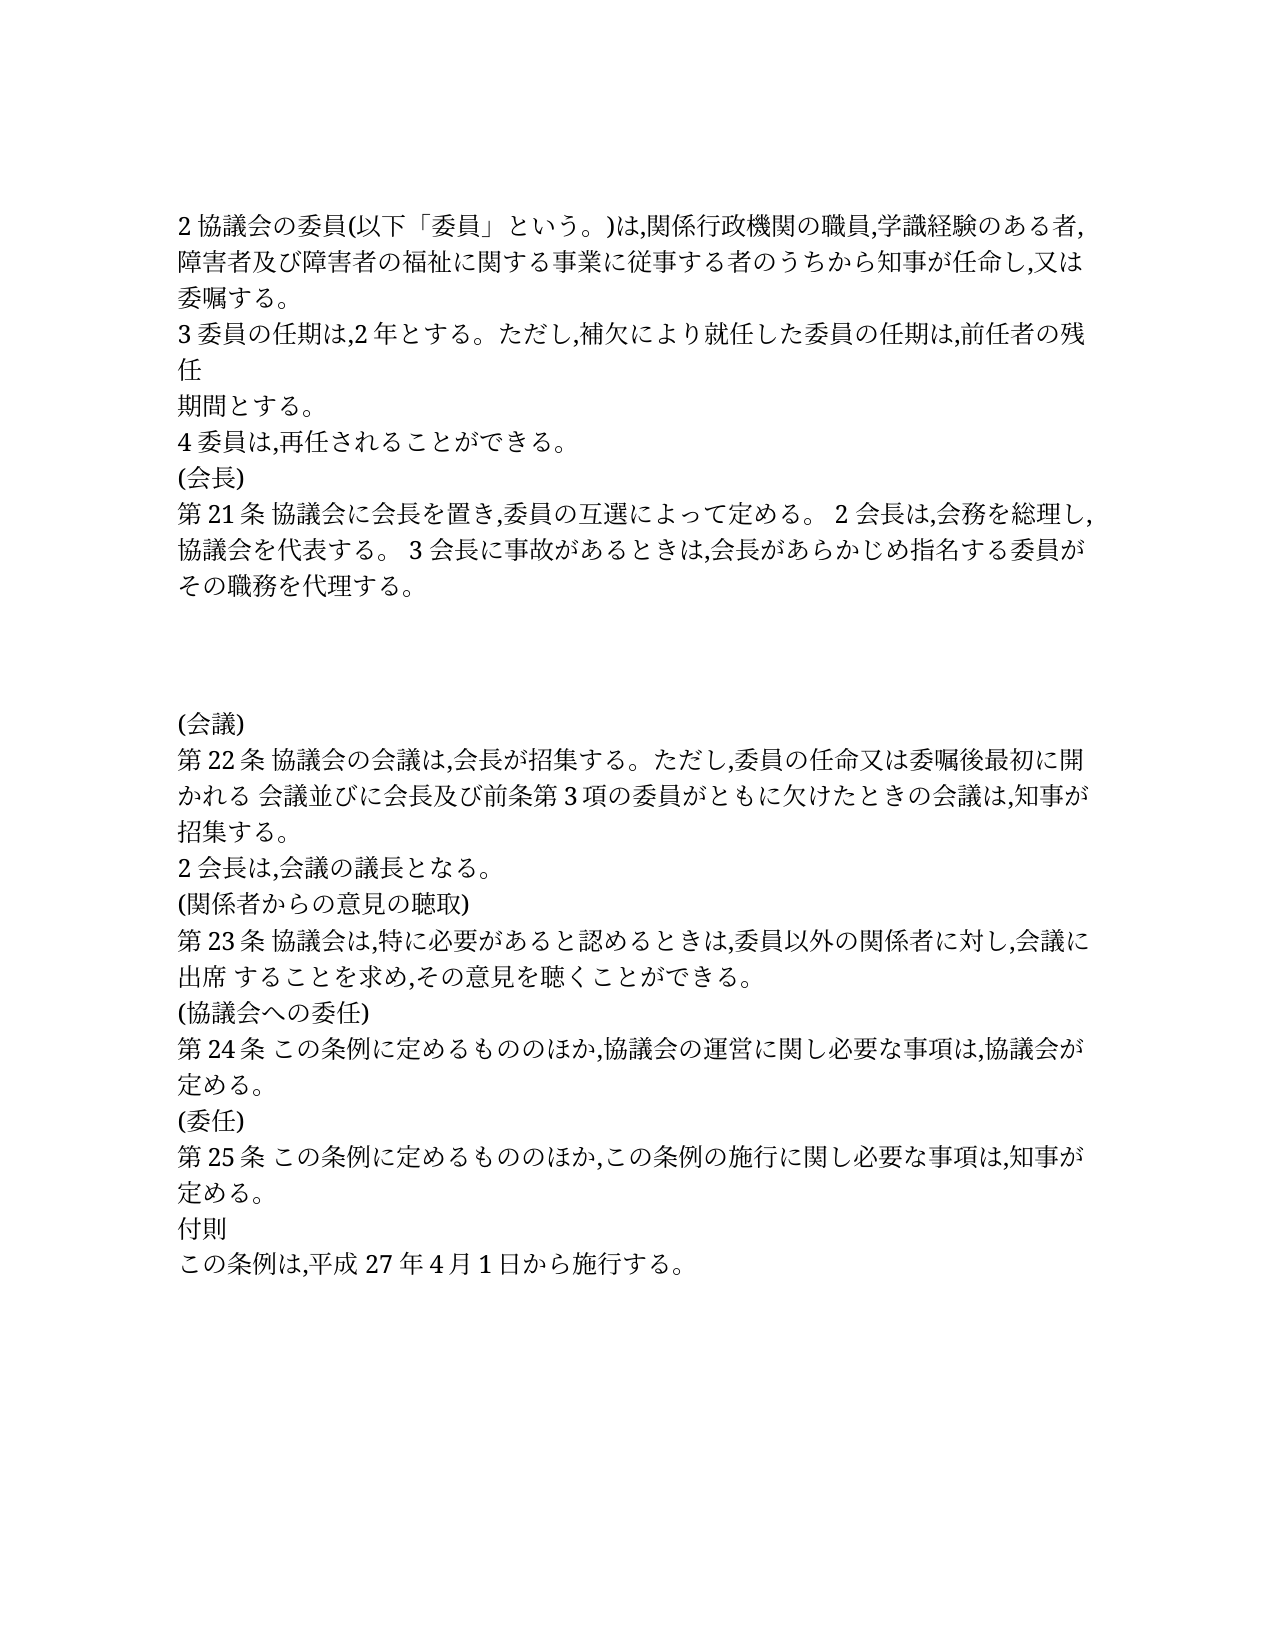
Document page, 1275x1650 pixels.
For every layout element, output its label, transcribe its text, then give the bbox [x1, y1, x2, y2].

text 第24条 この条例に定めるもののほか,協議会の運営に関し必要な事項は,協議会が定める。 [177, 1029, 1098, 1101]
text 第21条 協議会に会長を置き,委員の互選によって定める。 2 会長は,会務を総理し,協議会を代表する。 3 会長に事故があるときは,会長があらかじめ指名する委員がその職務を代理する。 [177, 495, 1098, 603]
text 付則 [177, 1209, 1098, 1245]
text (会長) [177, 459, 1098, 495]
text (関係者からの意見の聴取) [177, 885, 1098, 921]
text 3 委員の任期は,2年とする。ただし,補欠により就任した委員の任期は,前任者の残任 [177, 315, 1098, 387]
text 第23条 協議会は,特に必要があると認めるときは,委員以外の関係者に対し,会議に出席 することを求め,その意見を聴くことができる。 [177, 921, 1098, 993]
text 第25条 この条例に定めるもののほか,この条例の施行に関し必要な事項は,知事が定める。 [177, 1137, 1098, 1209]
text 2 協議会の委員(以下「委員」という。)は,関係行政機関の職員,学識経験のある者,障害者及び障害者の福祉に関する事業に従事する者のうちから知事が任命し,又は委嘱する。 [177, 207, 1098, 315]
text この条例は,平成 27 年4月1日から施行する。 [177, 1245, 1098, 1281]
text 第22条 協議会の会議は,会長が招集する。ただし,委員の任命又は委嘱後最初に開かれる 会議並びに会長及び前条第3項の委員がともに欠けたときの会議は,知事が招集する。 [177, 741, 1098, 849]
text (会議) [177, 705, 1098, 741]
text (委任) [177, 1101, 1098, 1137]
text 期間とする。 [177, 387, 1098, 423]
text 4 委員は,再任されることができる。 [177, 423, 1098, 459]
text (協議会への委任) [177, 993, 1098, 1029]
text 2 会長は,会議の議長となる。 [177, 849, 1098, 885]
